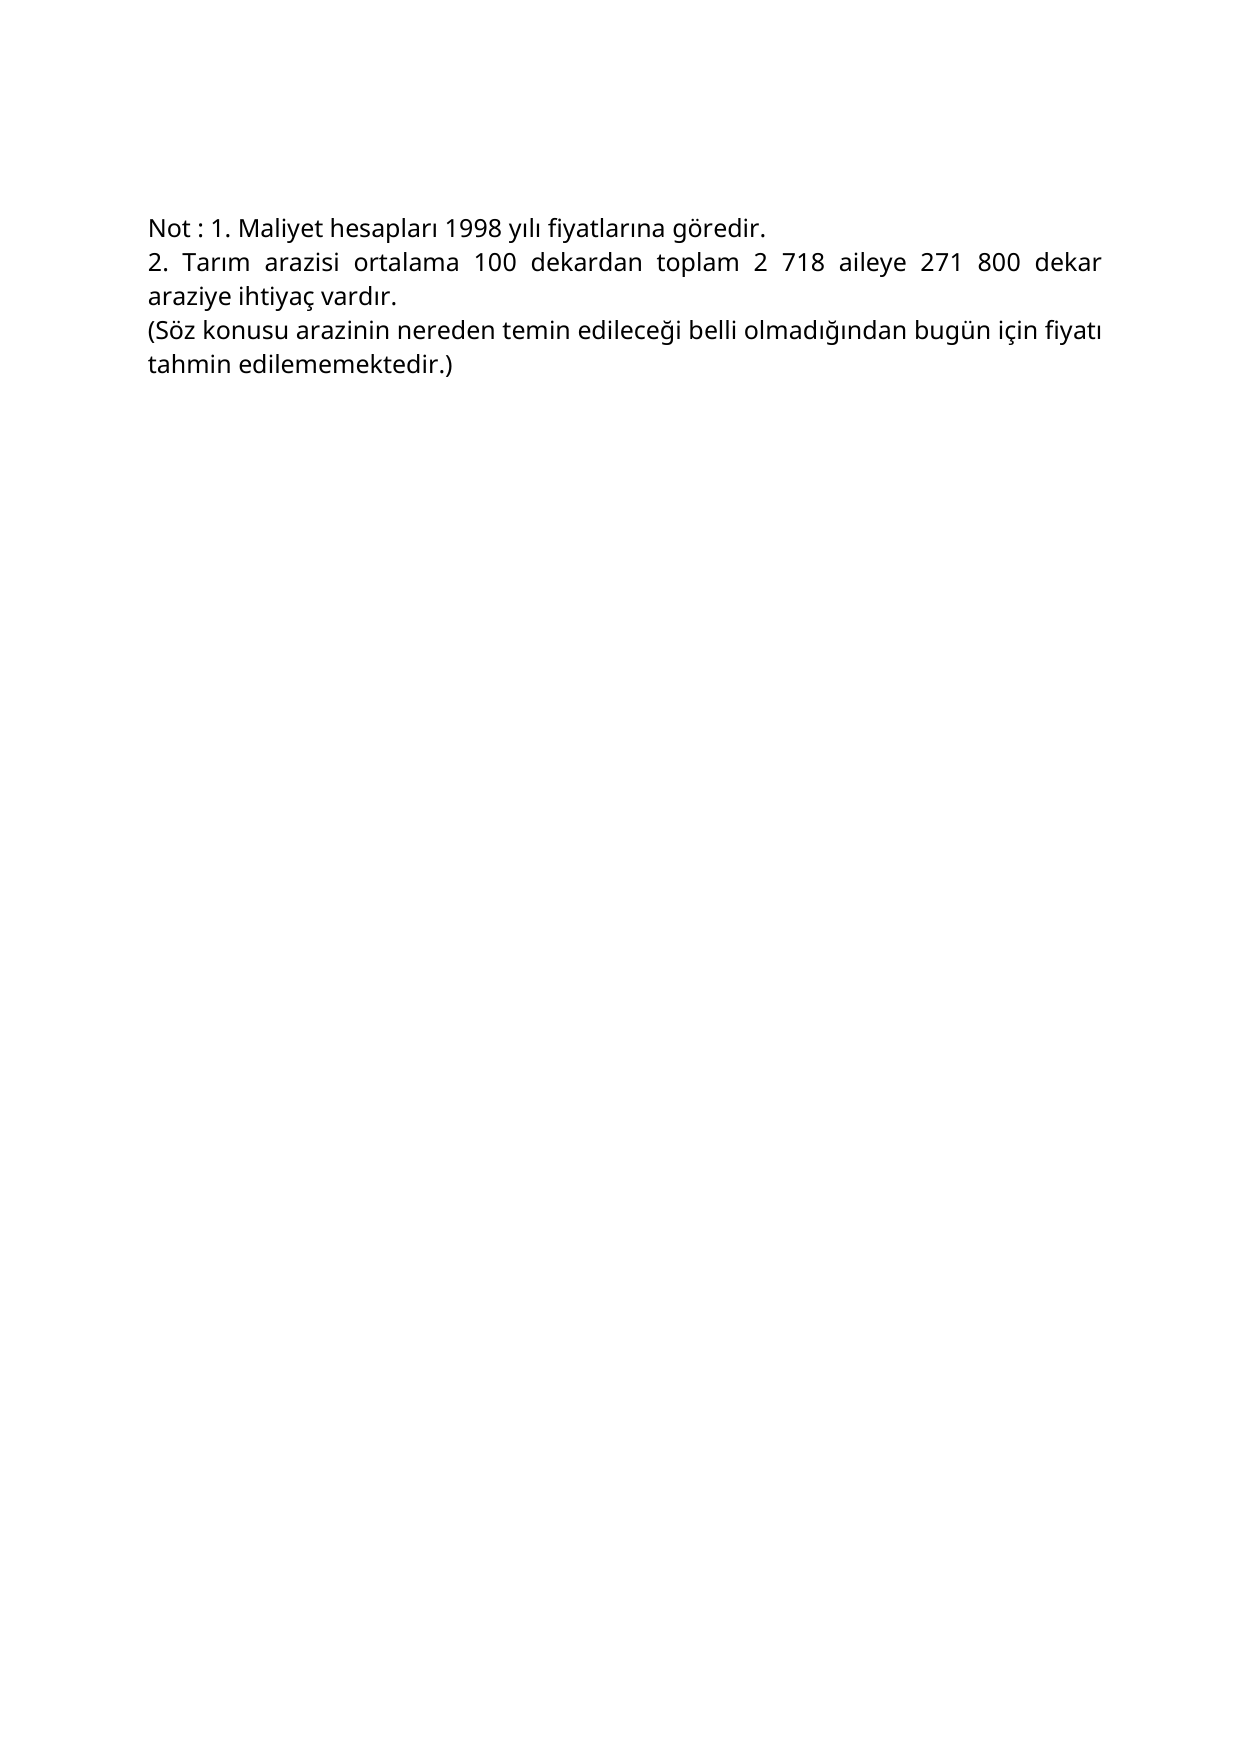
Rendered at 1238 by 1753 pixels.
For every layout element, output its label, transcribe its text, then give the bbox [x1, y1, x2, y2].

text Not : 1. Maliyet hesapları 1998 yılı fiyatlarına göredir. [148, 211, 1104, 245]
text 2. Tarım arazisi ortalama 100 dekardan toplam 2 718 aileye 271 800 dekar araziye ihtiyaç vardır. [148, 245, 1104, 313]
text (Söz konusu arazinin nereden temin edileceği belli olmadığından bugün için fiyatı tahmin edilememektedir.) [148, 313, 1104, 381]
